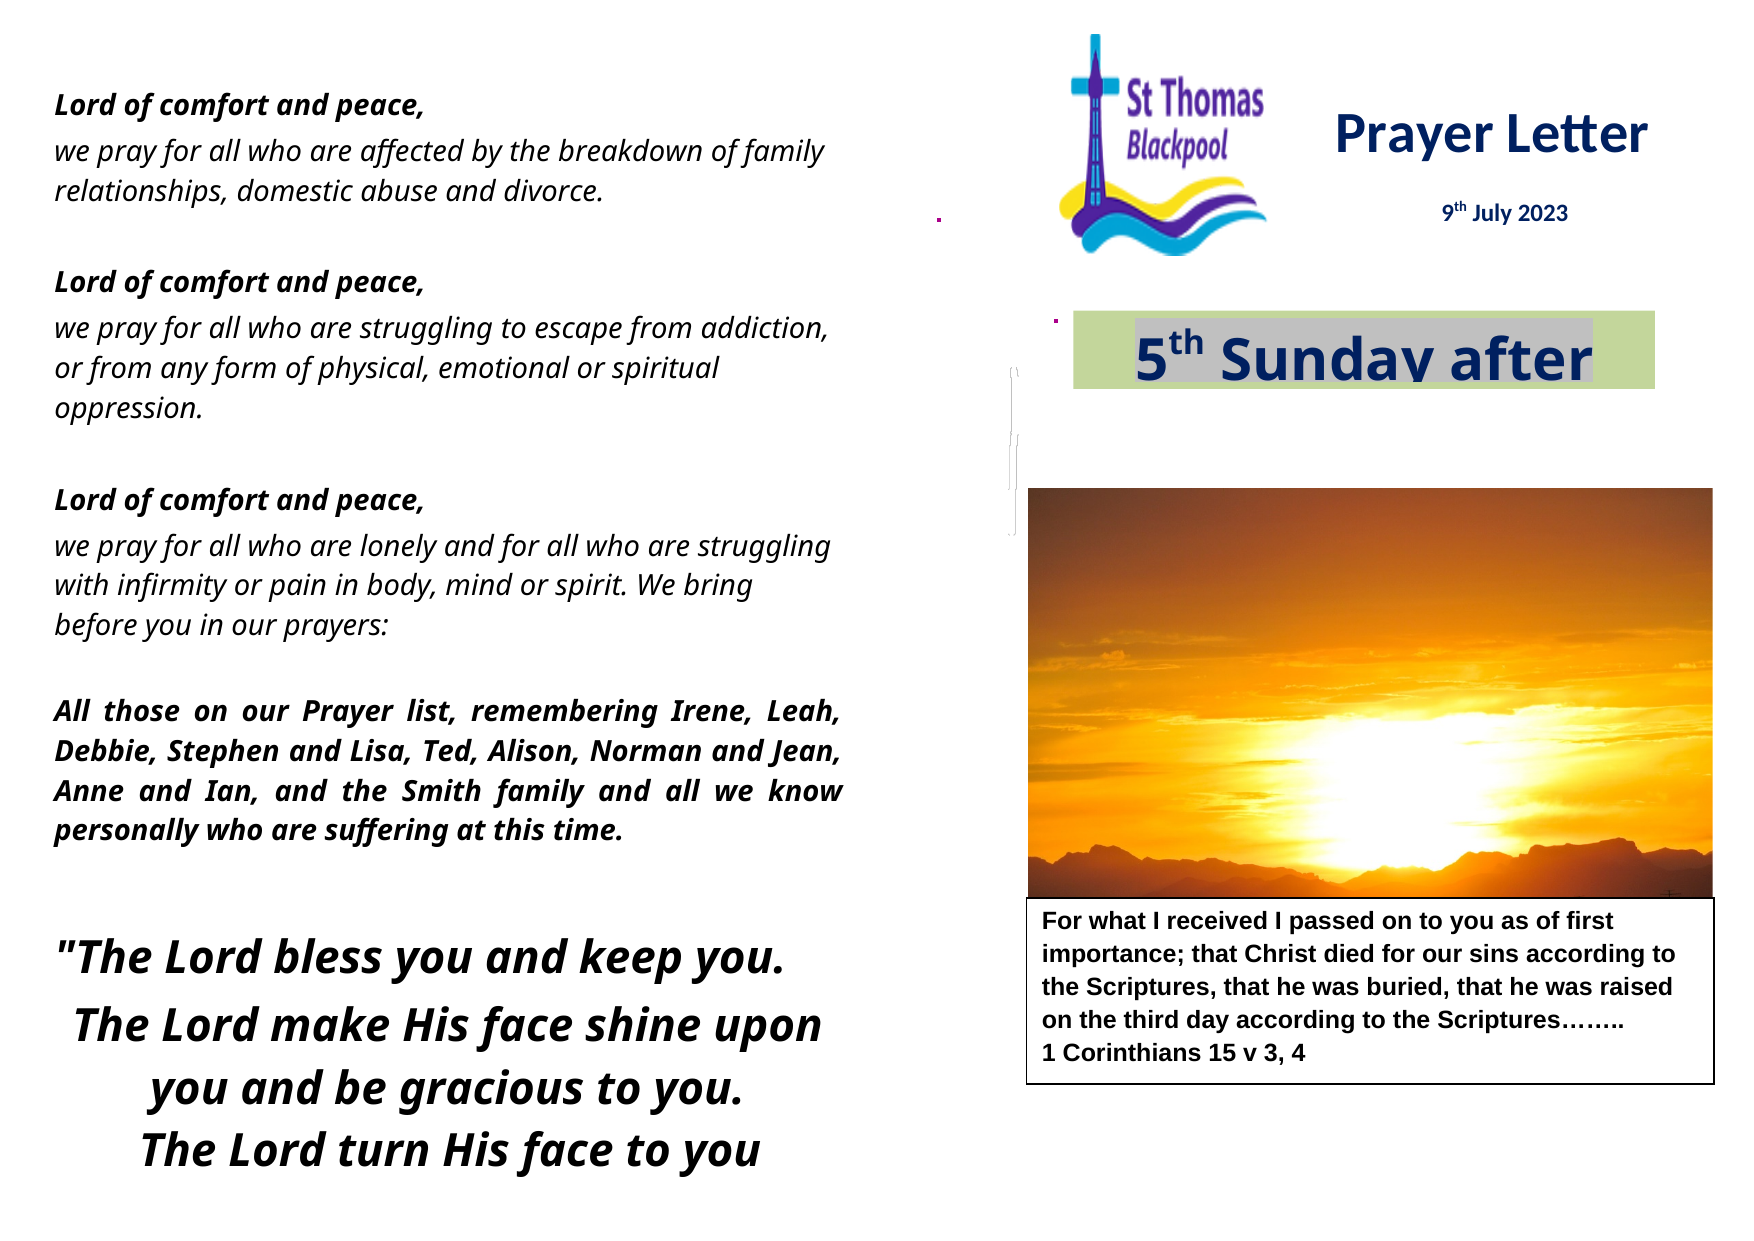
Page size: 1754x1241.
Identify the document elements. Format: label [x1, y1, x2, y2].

picture [1045, 34, 1277, 256]
picture [1008, 367, 1019, 536]
picture [1028, 488, 1713, 897]
